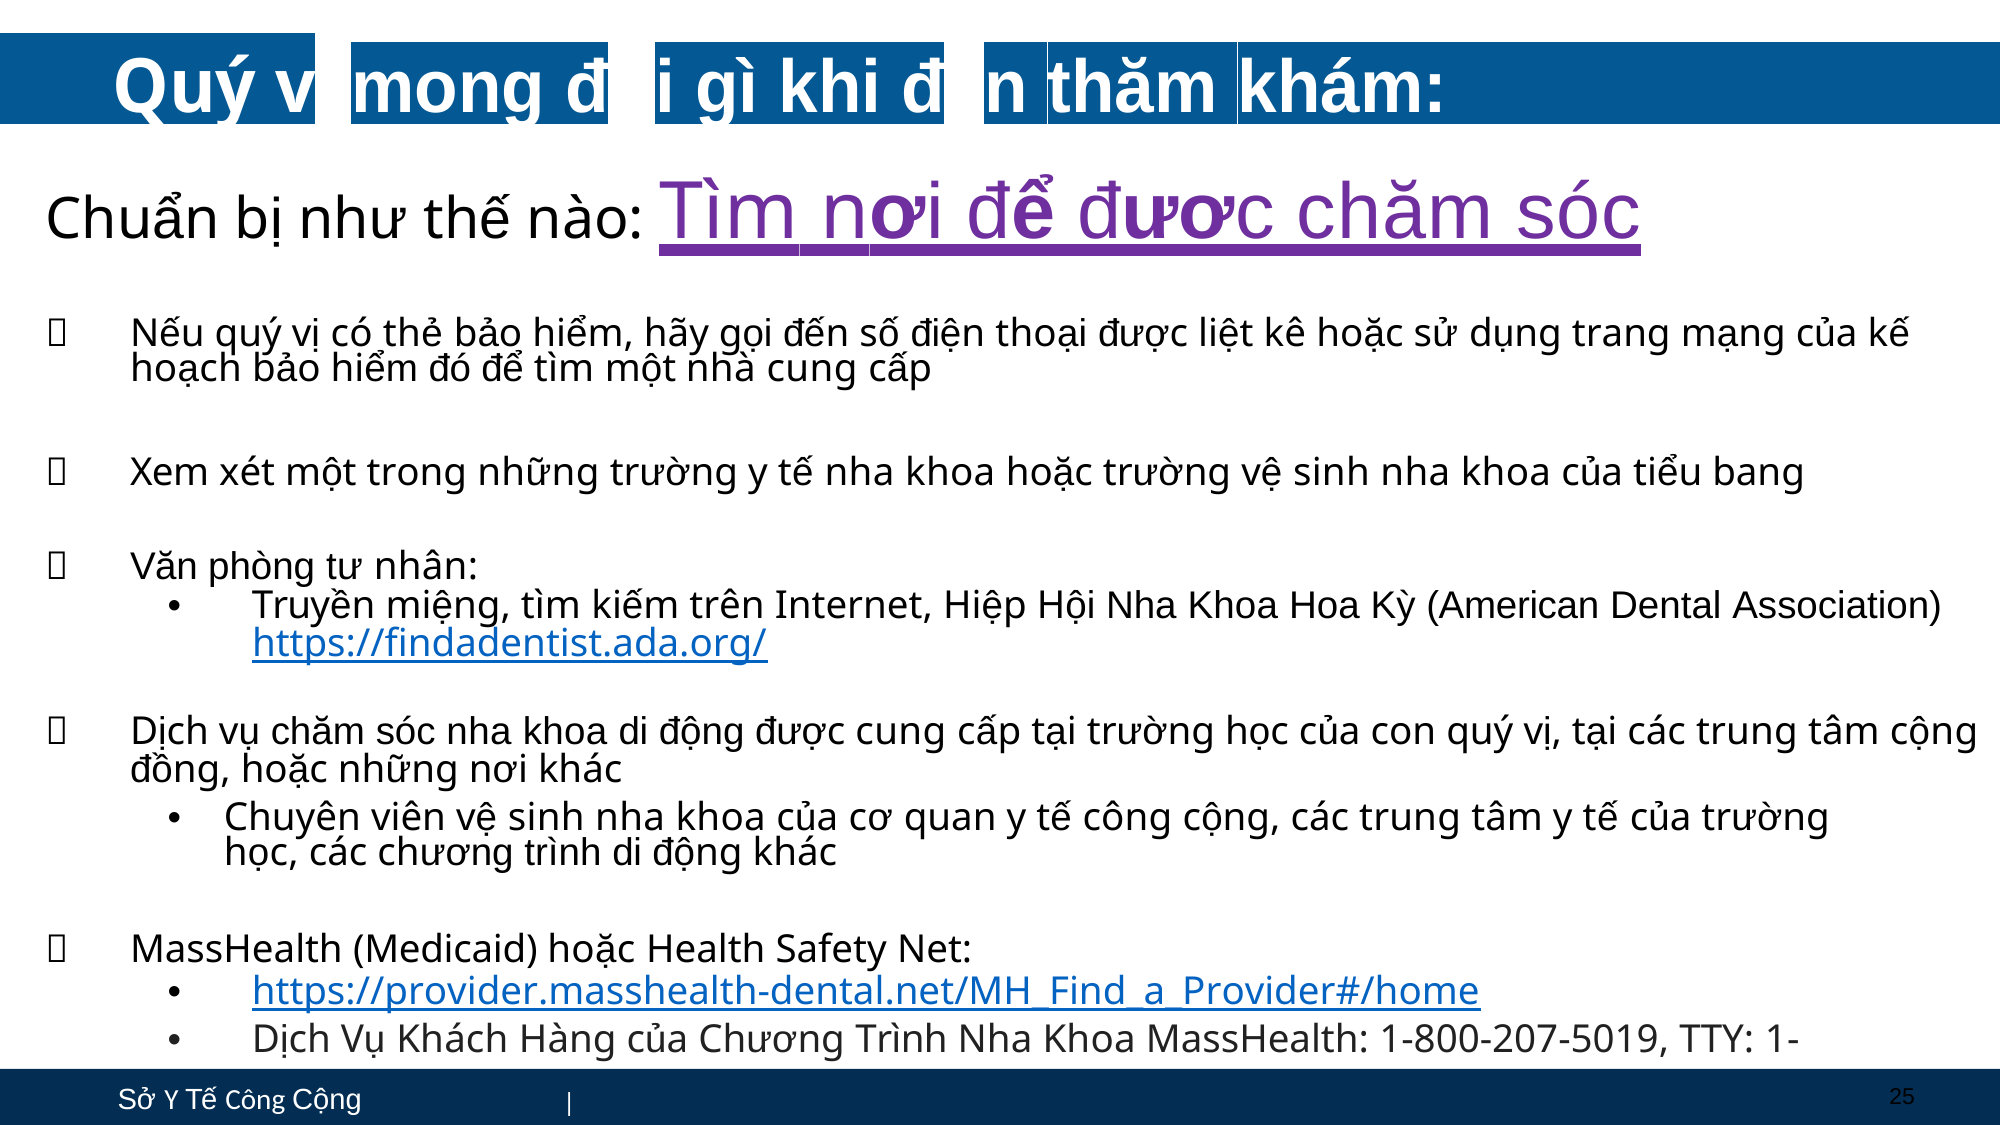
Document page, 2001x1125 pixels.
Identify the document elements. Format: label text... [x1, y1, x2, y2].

list Dịch vụ chăm sóc nha khoa di động được cung cấp tại trường học của con quý vị, tại các trung tâm cộng [45, 713, 2000, 752]
text https://findadentist.ada.org/ [252, 626, 2000, 665]
list Truyền miệng, tìm kiếm trên Internet, Hiệp Hội Nha Khoa Hoa Kỳ (American Dental Association) [167, 588, 2000, 626]
list Văn phòng tư nhân: [45, 545, 2000, 588]
text đồng, hoặc những nơi khác [130, 752, 2000, 790]
list MassHealth (Medicaid) hoặc Health Safety Net: [45, 927, 2000, 971]
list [167, 1020, 1874, 1060]
list Chuyên viên vệ sinh nha khoa của cơ quan y tế công cộng, các trung tâm y tế của trường học, các chương trình di động khác [167, 799, 1843, 876]
list https://provider.masshealth-dental.net/MH_Find_a_Provider#/home [167, 971, 2000, 1013]
list Nếu quý vị có thẻ bảo hiểm, hãy gọi đến số điện thoại được liệt kê hoặc sử dụng trang mạng của kế hoạch bảo hiểm đó để tìm một nhà cung cấp [45, 316, 1952, 393]
list Xem xét một trong những trường y tế nha khoa hoặc trường vệ sinh nha khoa của tiểu bang [45, 444, 2000, 496]
text Chuẩn bị như thế nào: Tìm nơi để được chăm sóc [45, 154, 2000, 262]
